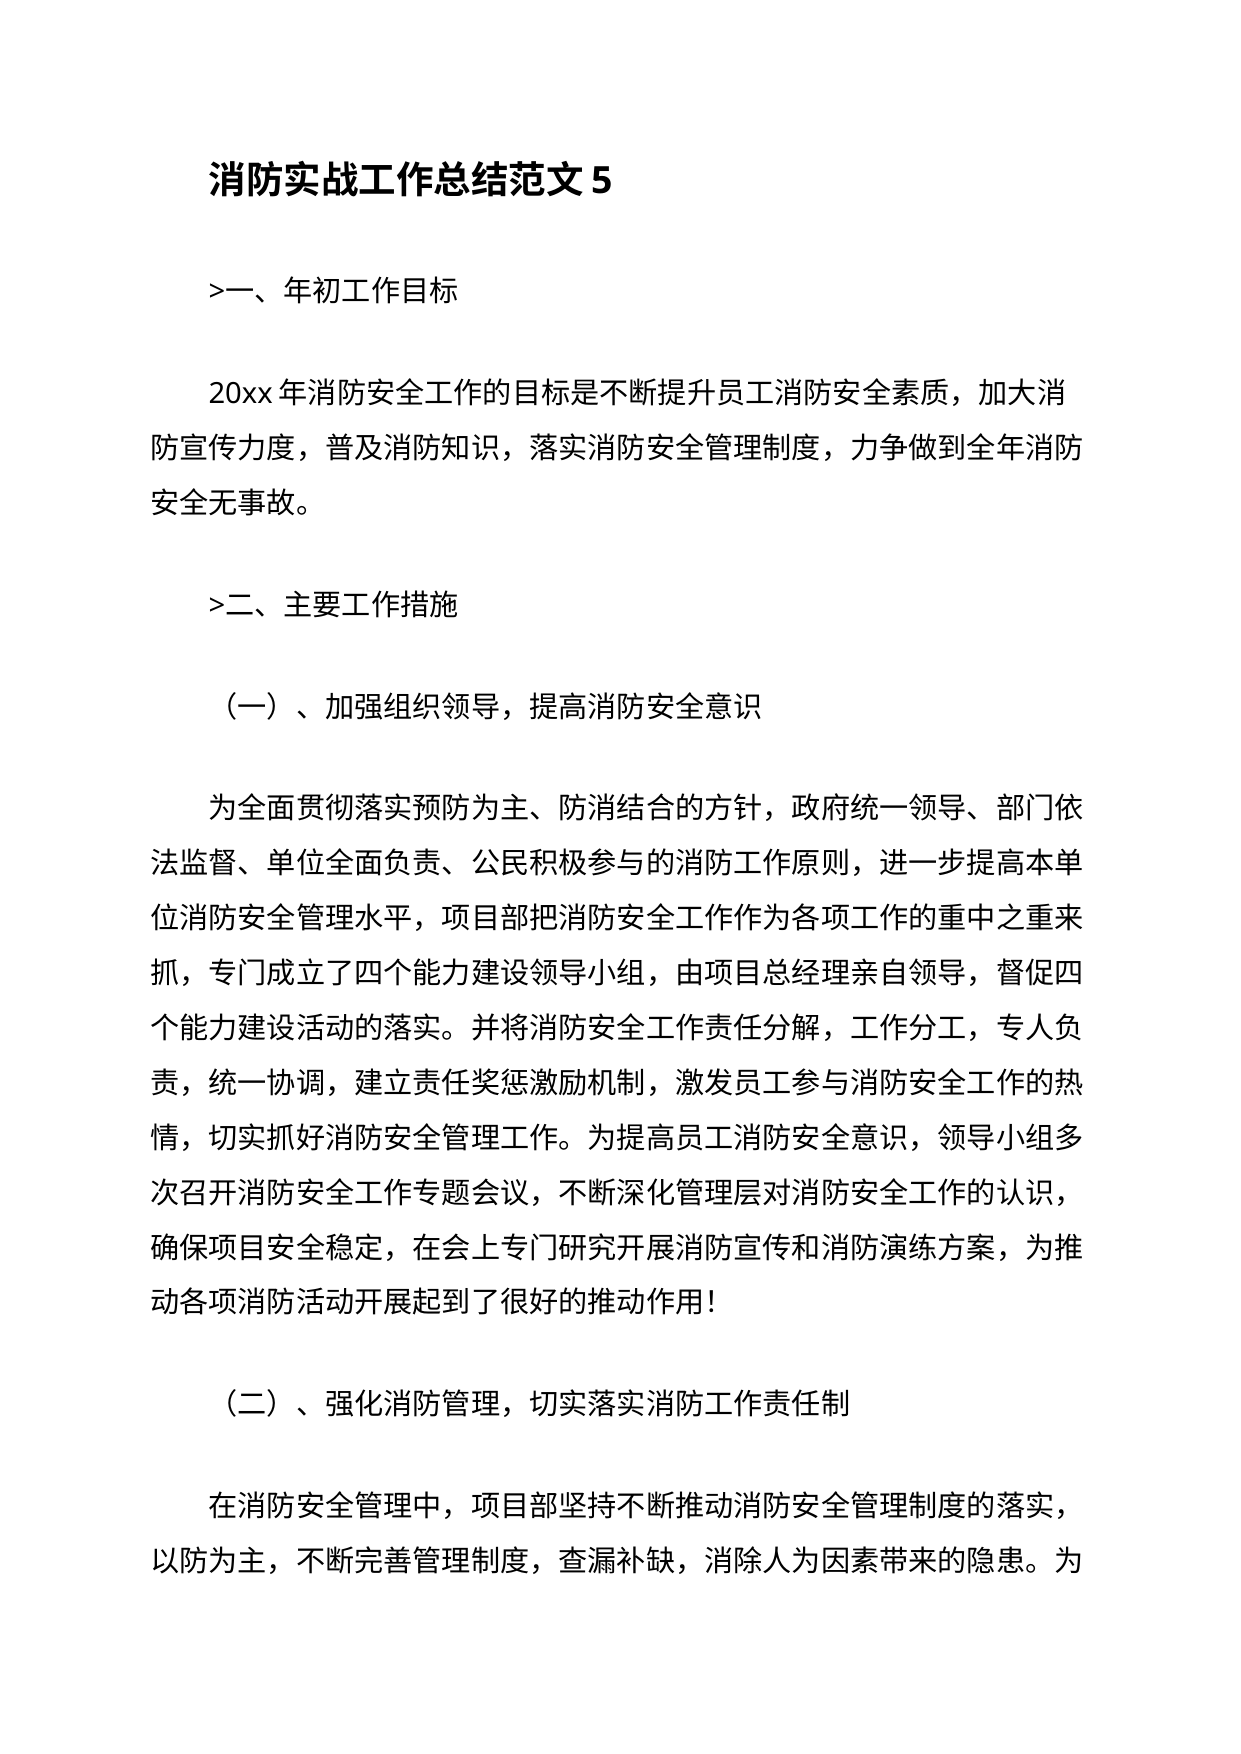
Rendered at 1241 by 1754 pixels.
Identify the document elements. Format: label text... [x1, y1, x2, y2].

text 为全面贯彻落实预防为主、防消结合的方针，政府统一领导、部门依法监督、单位全面负责、公民积极参与的消防工作原则，进一步提高本单位消防安全管理水平，项目部把消防安全工作作为各项工作的重中之重来抓，专门成立了四个能力建设领导小组，由项目总经理亲自领导，督促四个能力建设活动的落实。并将消防安全工作责任分解，工作分工，专人负责，统一协调，建立责任奖惩激励机制，激发员工参与消防安全工作的热情，切实抓好消防安全管理工作。为提高员工消防安全意识，领导小组多次召开消防安全工作专题会议，不断深化管理层对消防安全工作的认识，确保项目安全稳定，在会上专门研究开展消防宣传和消防演练方案，为推动各项消防活动开展起到了很好的推动作用！ [150, 785, 1090, 1321]
text （二）、强化消防管理，切实落实消防工作责任制 [150, 1381, 1090, 1423]
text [150, 1483, 1090, 1580]
text >一、年初工作目标 [150, 268, 1090, 310]
text >二、主要工作措施 [150, 581, 1090, 624]
text （一）、加强组织领导，提高消防安全意识 [150, 683, 1090, 726]
text 20xx年消防安全工作的目标是不断提升员工消防安全素质，加大消防宣传力度，普及消防知识，落实消防安全管理制度，力争做到全年消防安全无事故。 [150, 369, 1090, 522]
text 消防实战工作总结范文5 [150, 150, 1090, 204]
